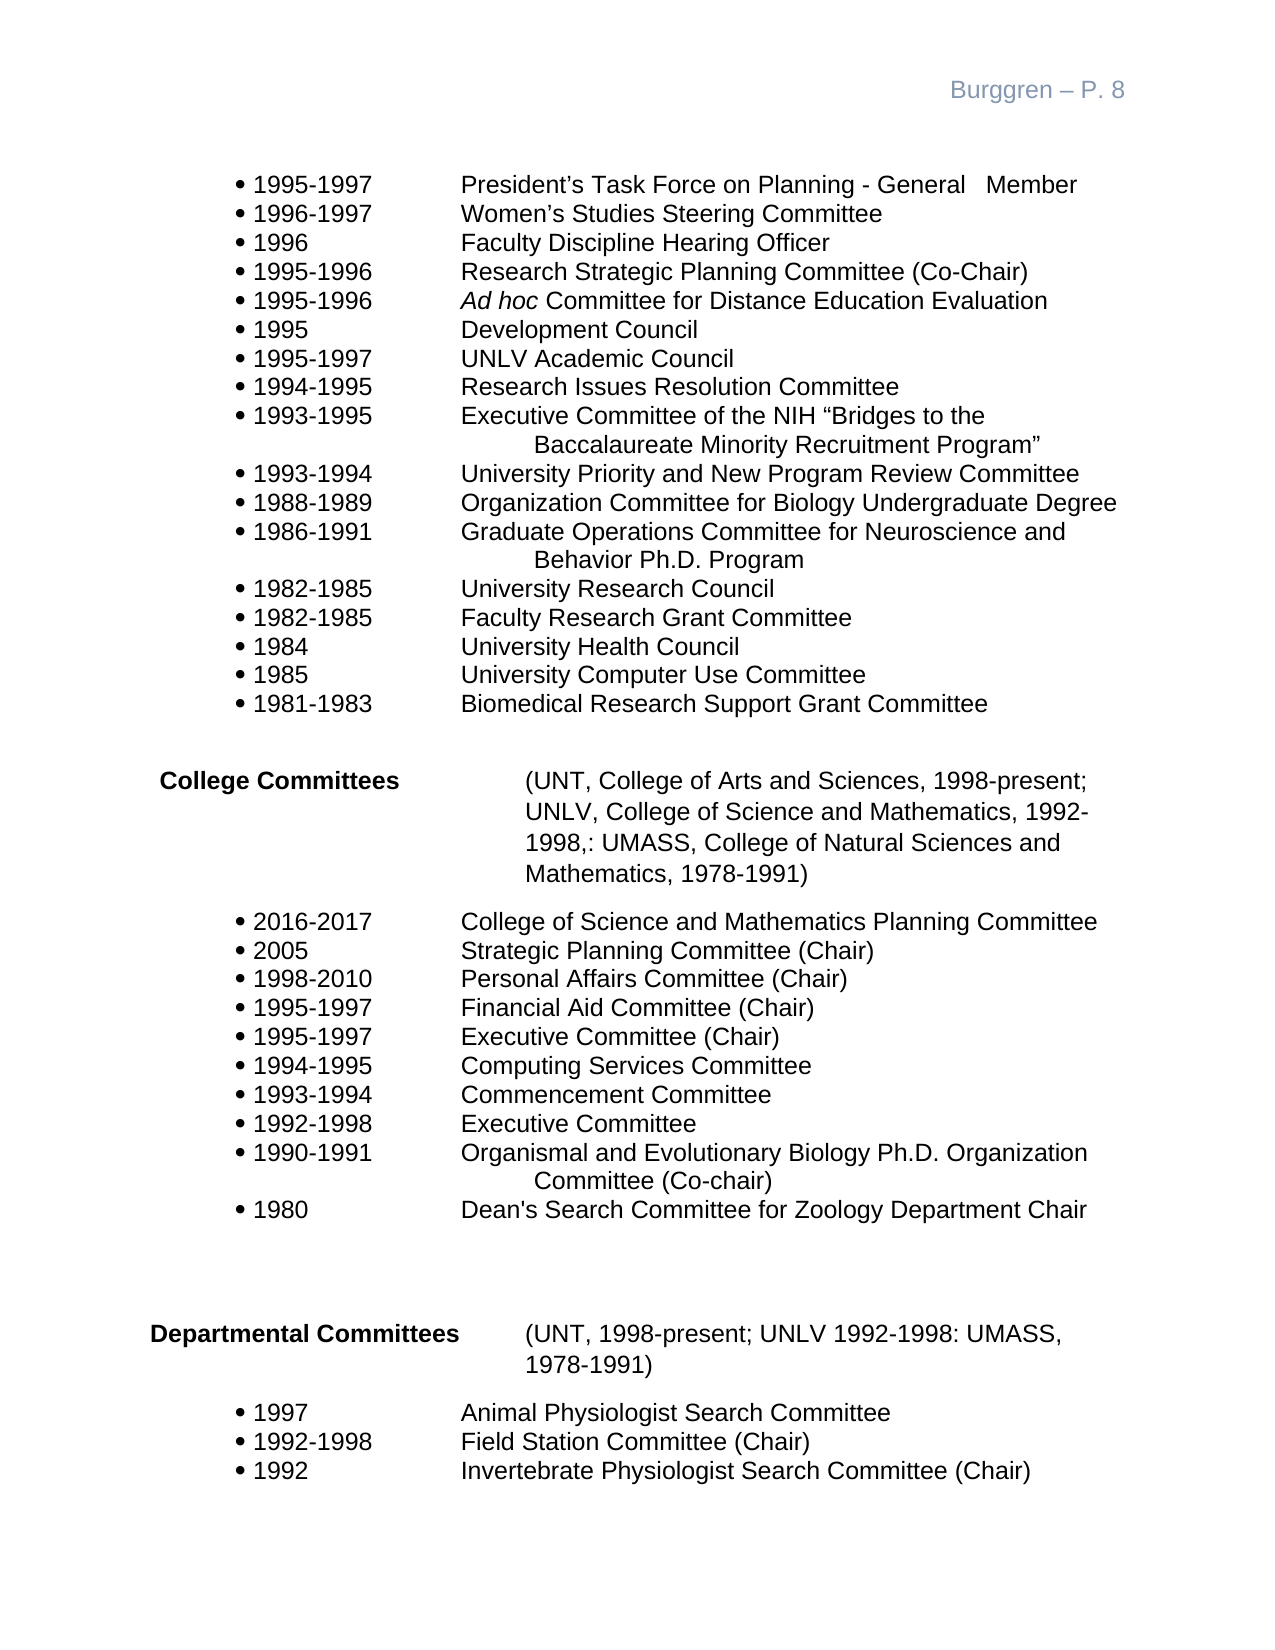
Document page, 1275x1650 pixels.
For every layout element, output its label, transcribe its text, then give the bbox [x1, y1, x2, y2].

table_cell 1995-1996 [225, 286, 449, 315]
table_cell Commencement Committee [449, 1080, 1134, 1109]
table_cell 1992-1998 [225, 1109, 449, 1138]
table_cell 1995-1997 [225, 1022, 449, 1051]
table_cell 1981-1983 [225, 689, 449, 718]
table_cell 1984 [225, 632, 449, 661]
table_cell 1990-1991 [225, 1138, 449, 1195]
table_cell Graduate Operations Committee for Neuroscience and Behavior Ph.D. Program [449, 516, 1134, 574]
table_header 2016-2017 [225, 907, 449, 936]
table_cell 1993-1994 [225, 1080, 449, 1109]
table_cell Research Issues Resolution Committee [449, 373, 1134, 401]
table_cell 2005 [225, 936, 449, 964]
table_cell Faculty Research Grant Committee [449, 603, 1134, 632]
table_cell Development Council [449, 315, 1134, 343]
table_cell Executive Committee (Chair) [449, 1022, 1134, 1051]
table_cell 1986-1991 [225, 516, 449, 574]
table_cell 1995-1997 [225, 344, 449, 372]
table_cell 1982-1985 [225, 603, 449, 632]
table_cell Faculty Discipline Hearing Officer [449, 228, 1134, 257]
table_cell Strategic Planning Committee (Chair) [449, 936, 1134, 964]
table_cell Ad hoc Committee for Distance Education Evaluation [449, 286, 1134, 315]
table_cell Invertebrate Physiologist Search Committee (Chair) [449, 1456, 1134, 1485]
table_cell 1993-1995 [225, 401, 449, 459]
table_cell University Priority and New Program Review Committee [449, 459, 1134, 488]
table_cell 1985 [225, 661, 449, 689]
table_cell 1994-1995 [225, 1051, 449, 1080]
table_cell Organization Committee for Biology Undergraduate Degree [449, 488, 1134, 516]
table_cell 1982-1985 [225, 574, 449, 603]
table_header College of Science and Mathematics Planning Committee [449, 907, 1134, 936]
table_header Animal Physiologist Search Committee [449, 1398, 1134, 1427]
table_cell University Computer Use Committee [449, 661, 1134, 689]
table_cell 1992 [225, 1456, 449, 1485]
table_cell Research Strategic Planning Committee (Co-Chair) [449, 257, 1134, 286]
table_cell 1988-1989 [225, 488, 449, 516]
text Departmental Committees (UNT, 1998-present; UNLV 1992-1998: UMASS, 1978-1991) [150, 1319, 1125, 1379]
table_cell 1995-1997 [225, 993, 449, 1022]
table_cell 1993-1994 [225, 459, 449, 488]
table_cell 1995 [225, 315, 449, 343]
table_cell Dean's Search Committee for Zoology Department Chair [449, 1195, 1134, 1224]
table_cell 1995-1996 [225, 257, 449, 286]
table_cell 1980 [225, 1195, 449, 1224]
table_cell Personal Affairs Committee (Chair) [449, 965, 1134, 993]
table_cell University Research Council [449, 574, 1134, 603]
table_cell University Health Council [449, 632, 1134, 661]
table_cell Biomedical Research Support Grant Committee [449, 689, 1134, 718]
table_cell Financial Aid Committee (Chair) [449, 993, 1134, 1022]
table_cell Field Station Committee (Chair) [449, 1427, 1134, 1456]
text College Committees (UNT, College of Arts and Sciences, 1998-present; UNLV, College of Science and Mathematics, 1992-1998,: UMASS, College of Natural Sciences and Mathematics, 1978-1991) [159, 766, 1125, 888]
table_cell 1996 [225, 228, 449, 257]
table_cell 1995-1997 [225, 170, 449, 199]
table_cell UNLV Academic Council [449, 344, 1134, 372]
table_cell 1992-1998 [225, 1427, 449, 1456]
table_cell Executive Committee of the NIH “Bridges to the Baccalaureate Minority Recruitment Program” [449, 401, 1134, 459]
table_cell Computing Services Committee [449, 1051, 1134, 1080]
table_header 1997 [225, 1398, 449, 1427]
table_cell Organismal and Evolutionary Biology Ph.D. Organization Committee (Co-chair) [449, 1138, 1134, 1195]
table_cell Women’s Studies Steering Committee [449, 199, 1134, 228]
table_cell 1996-1997 [225, 199, 449, 228]
table_cell 1998-2010 [225, 965, 449, 993]
table_cell Executive Committee [449, 1109, 1134, 1138]
table_cell 1994-1995 [225, 373, 449, 401]
table_cell President’s Task Force on Planning - General Member [449, 170, 1134, 199]
